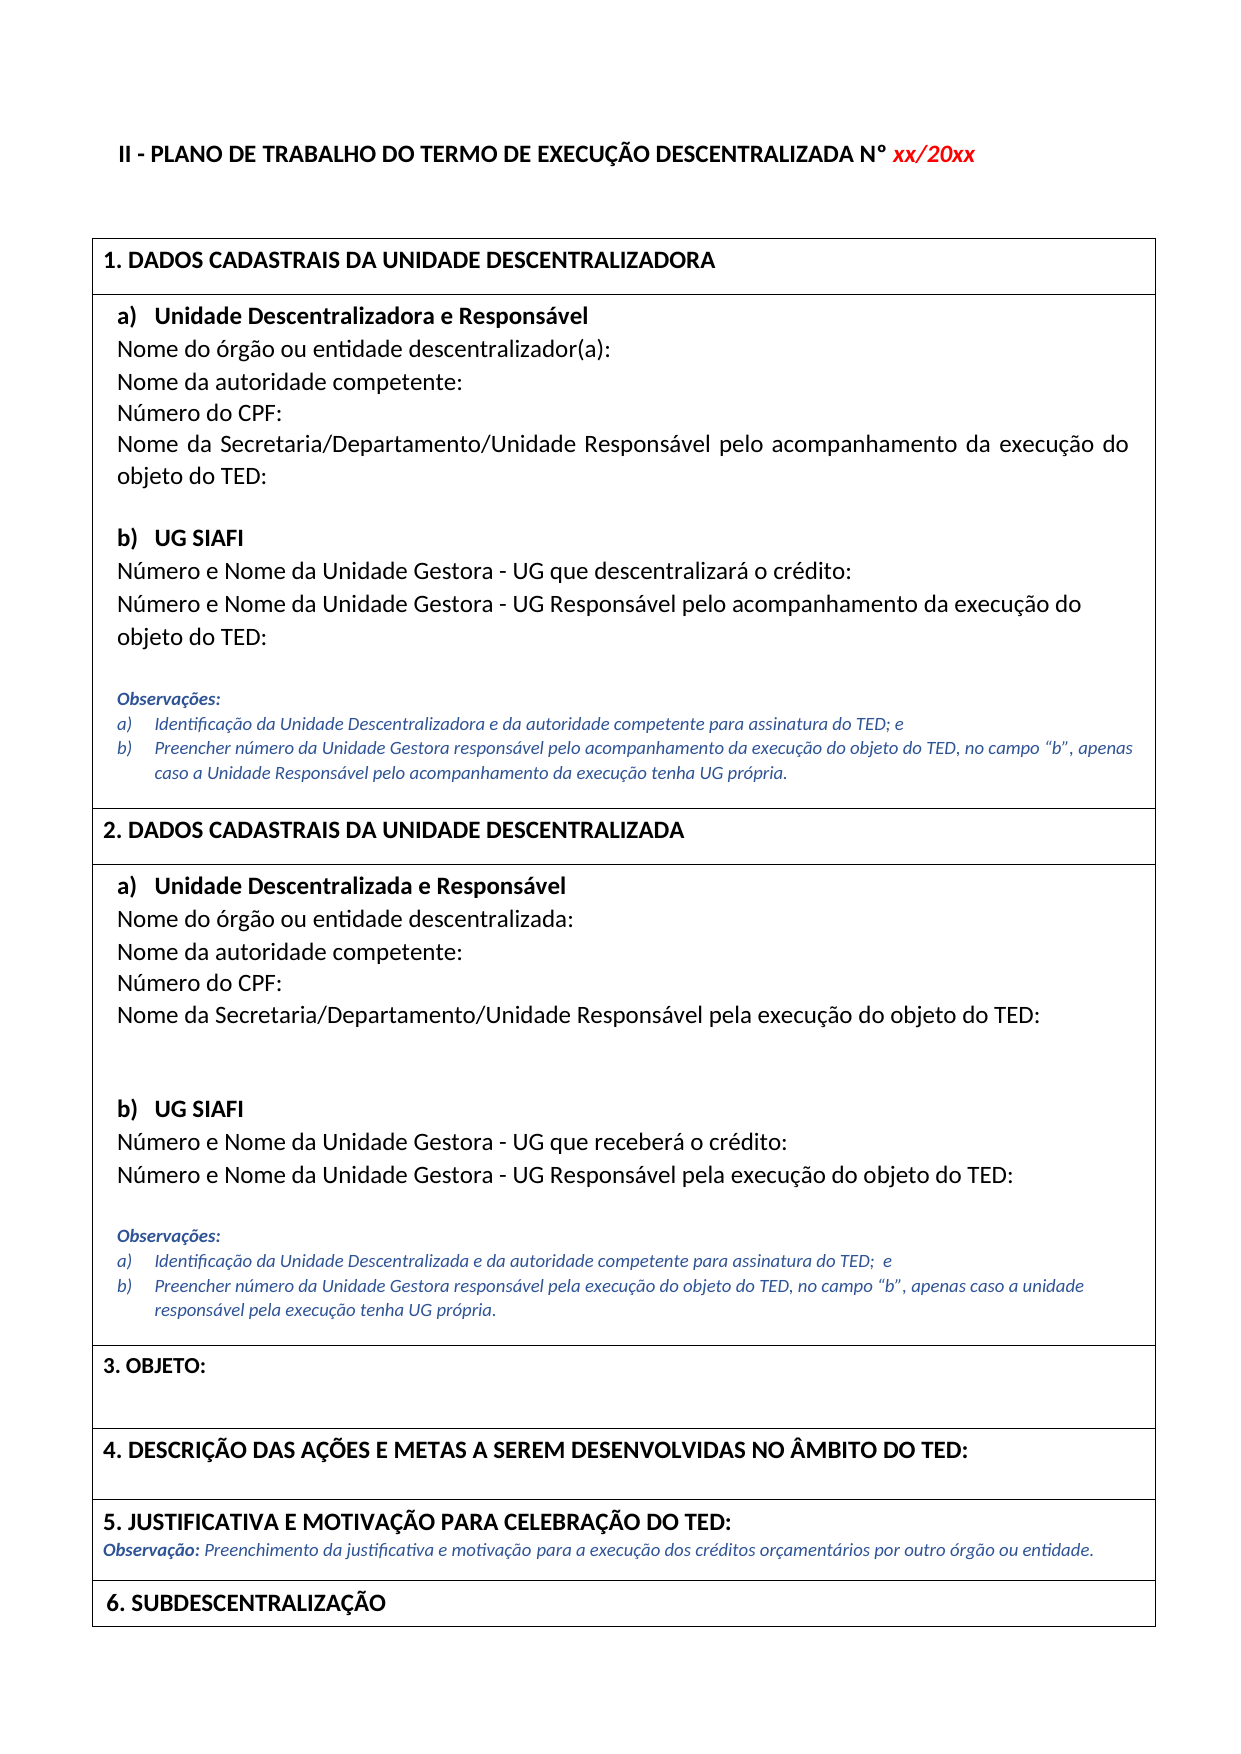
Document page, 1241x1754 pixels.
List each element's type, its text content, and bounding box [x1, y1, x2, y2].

table_cell 5. JUSTIFICATIVA E MOTIVAÇÃO PARA CELEBRAÇÃO DO TED: Observação: Preenchimento da justificativa e motivação para a execução dos créditos orçamentários por outro órgão ou entidade. [93, 1500, 1155, 1580]
table_cell Unidade Descentralizadora e Responsável Nome do órgão ou entidade descentralizador(a): Nome da autoridade competente: Número do CPF: Nome da Secretaria/Departamento/Unidade Responsável pelo acompanhamento da execução do objeto do TED: UG SIAFI Número e Nome da Unidade Gestora - UG que descentralizará o crédito: Número e Nome da Unidade Gestora - UG Responsável pelo acompanhamento da execução do objeto do TED: Observações: Identificação da Unidade Descentralizadora e da autoridade competente para assinatura do TED; e Preencher número da Unidade Gestora responsável pelo acompanhamento da execução do objeto do TED, no campo “b”, apenas caso a Unidade Responsável pelo acompanhamento da execução tenha UG própria. [93, 295, 1155, 808]
table_header 1. DADOS CADASTRAIS DA UNIDADE DESCENTRALIZADORA [93, 239, 1155, 293]
table_cell 6. SUBDESCENTRALIZAÇÃO [93, 1581, 1155, 1626]
text II - PLANO DE TRABALHO DO TERMO DE EXECUÇÃO DESCENTRALIZADA Nº xx/20xx [118, 139, 1122, 169]
table_cell 4. DESCRIÇÃO DAS AÇÕES E METAS A SEREM DESENVOLVIDAS NO ÂMBITO DO TED: [93, 1429, 1155, 1499]
table_cell 2. DADOS CADASTRAIS DA UNIDADE DESCENTRALIZADA [93, 809, 1155, 864]
table_cell Unidade Descentralizada e Responsável Nome do órgão ou entidade descentralizada: Nome da autoridade competente: Número do CPF: Nome da Secretaria/Departamento/Unidade Responsável pela execução do objeto do TED: UG SIAFI Número e Nome da Unidade Gestora - UG que receberá o crédito: Número e Nome da Unidade Gestora - UG Responsável pela execução do objeto do TED: Observações: Identificação da Unidade Descentralizada e da autoridade competente para assinatura do TED; e Preencher número da Unidade Gestora responsável pela execução do objeto do TED, no campo “b”, apenas caso a unidade responsável pela execução tenha UG própria. [93, 865, 1155, 1345]
table_cell 3. OBJETO: [93, 1346, 1155, 1428]
